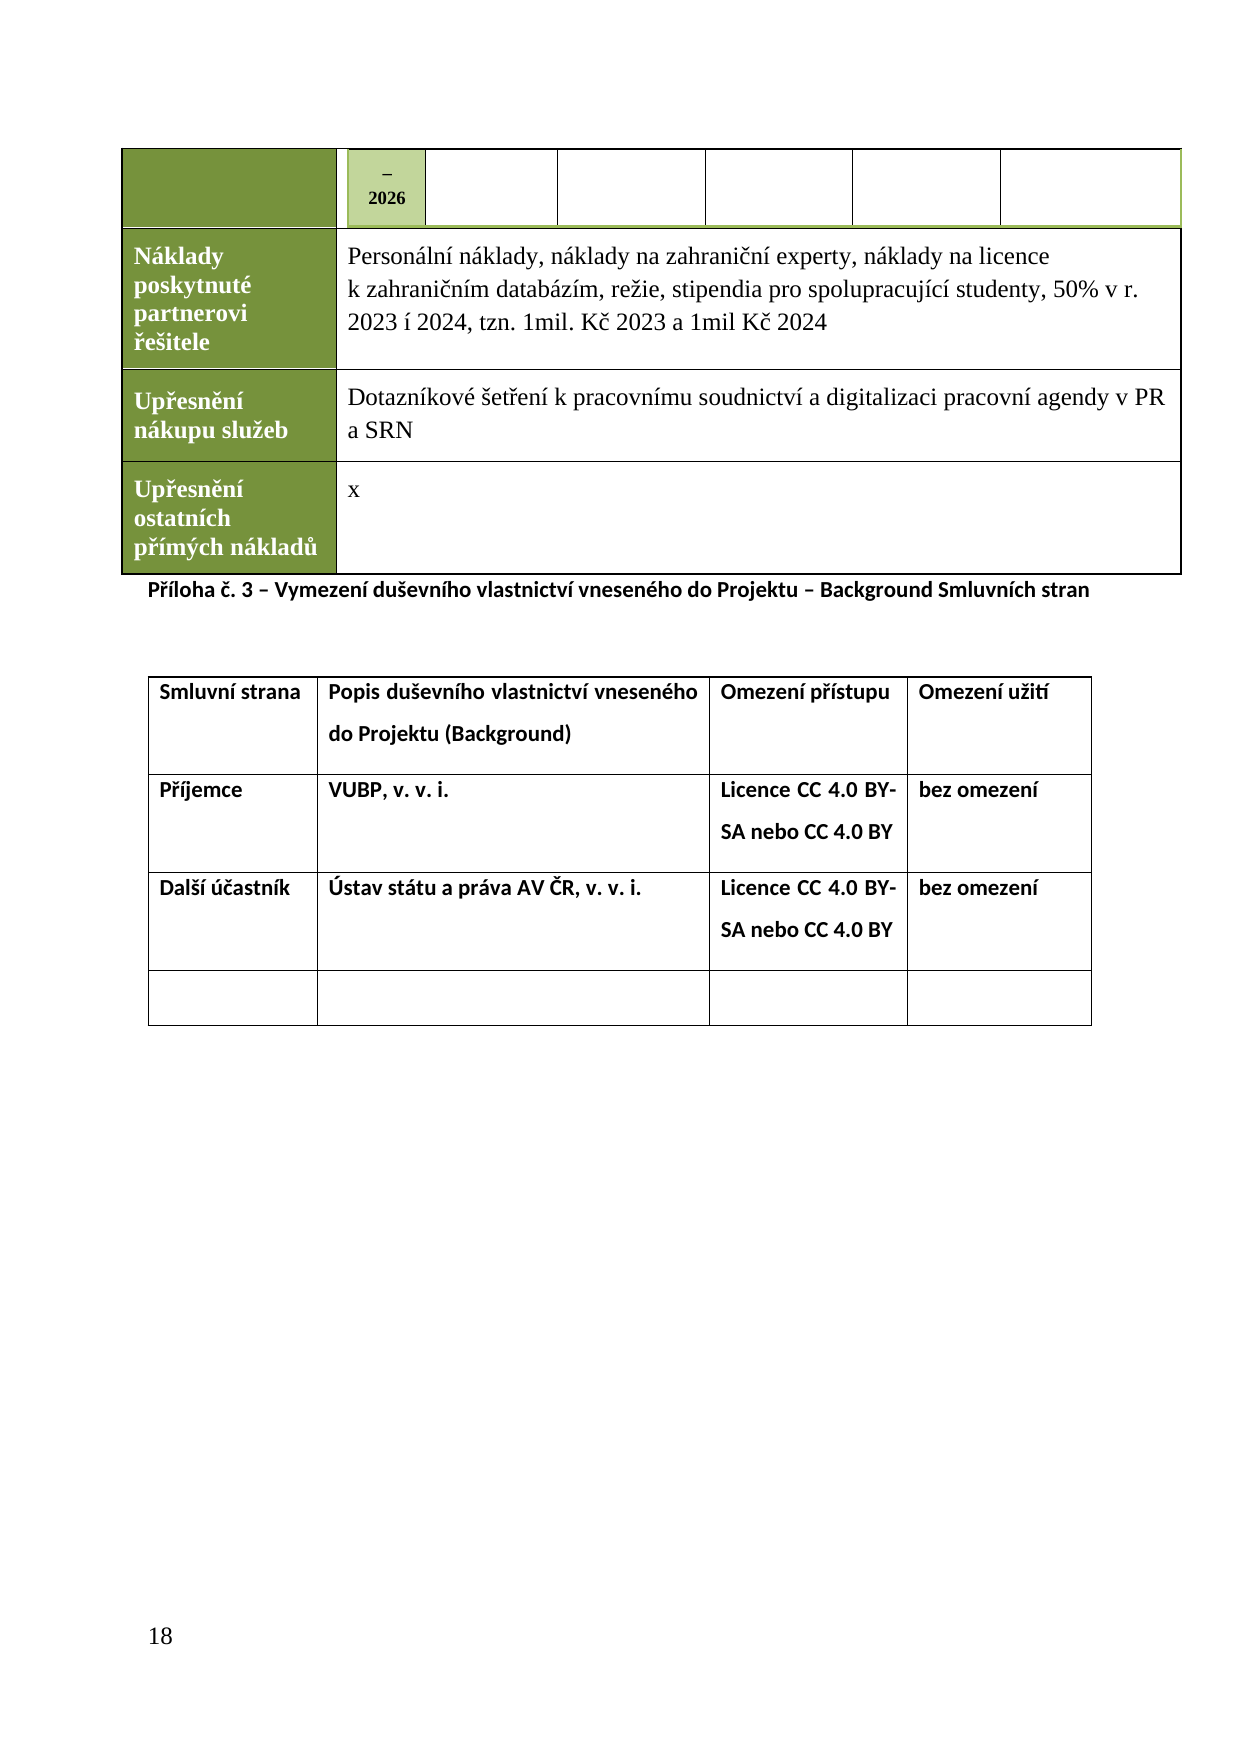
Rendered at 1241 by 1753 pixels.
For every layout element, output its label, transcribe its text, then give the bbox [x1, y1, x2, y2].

table_cell [710, 971, 907, 1024]
table_cell Upřesnění ostatních přímých nákladů [123, 462, 336, 573]
table_cell [149, 971, 317, 1024]
table_cell Dotazníkové šetření k pracovnímu soudnictví a digitalizaci pracovní agendy v PR a SRN [337, 370, 1180, 461]
table_cell bez omezení [908, 873, 1091, 970]
table_cell Upřesnění nákupu služeb [123, 370, 336, 461]
table_cell bez omezení [908, 775, 1091, 872]
table_cell [908, 971, 1091, 1024]
table_header Omezení užití [908, 678, 1091, 774]
table_cell Ústav státu a práva AV ČR, v. v. i. [318, 873, 709, 970]
table_cell Licence CC 4.0 BY-SA nebo CC 4.0 BY [710, 775, 907, 872]
table_header Omezení přístupu [710, 678, 907, 774]
table_cell Příjemce [149, 775, 317, 872]
table_cell [706, 150, 852, 225]
table_cell [558, 150, 705, 225]
table_cell [853, 150, 1000, 225]
table_cell [1001, 150, 1180, 225]
table_cell VUBP, v. v. i. [318, 775, 709, 872]
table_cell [123, 149, 336, 227]
table_cell [337, 149, 347, 227]
table_cell Personální náklady, náklady na zahraniční experty, náklady na licence k zahraničním databázím, režie, stipendia pro spolupracující studenty, 50% v r. 2023 í 2024, tzn. 1mil. Kč 2023 a 1mil Kč 2024 [337, 229, 1180, 368]
text Příloha č. 3 – Vymezení duševního vlastnictví vneseného do Projektu – Background Smluvních stran [148, 575, 1093, 603]
table_cell x [337, 462, 1180, 573]
table_cell [318, 971, 709, 1024]
table_cell Licence CC 4.0 BY-SA nebo CC 4.0 BY [710, 873, 907, 970]
table_cell Další účastník [149, 873, 317, 970]
table_cell [426, 150, 557, 225]
table_cell Náklady poskytnuté partnerovi řešitele [123, 229, 336, 368]
table_header Smluvní strana [149, 678, 317, 774]
table_header Popis duševního vlastnictví vneseného do Projektu (Background) [318, 678, 709, 774]
